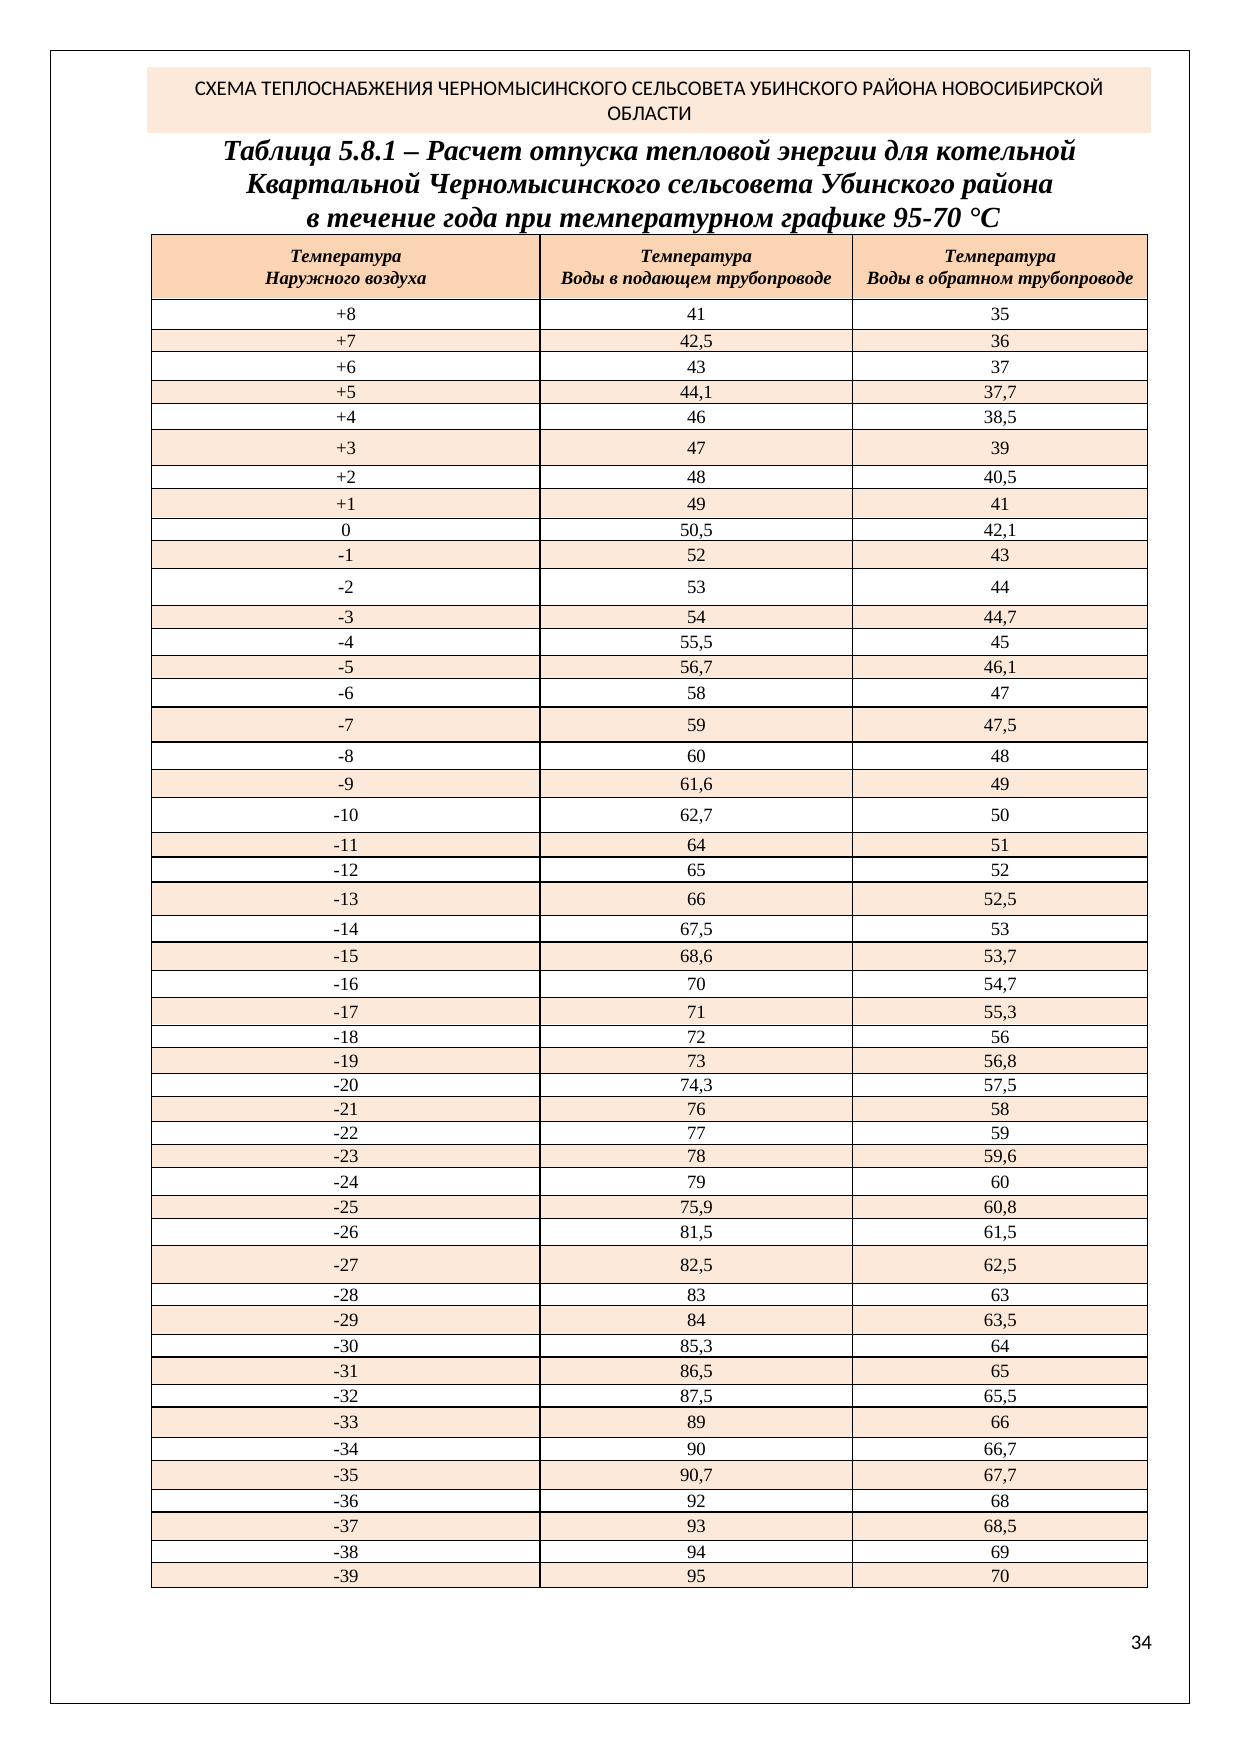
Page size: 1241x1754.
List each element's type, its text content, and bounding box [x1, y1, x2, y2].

table_cell 84 [541, 1306, 852, 1334]
table_cell 73 [541, 1048, 852, 1073]
table_cell 47 [541, 430, 852, 465]
table_cell 61,6 [541, 770, 852, 797]
table_cell +4 [152, 404, 539, 429]
table_cell 61,5 [853, 1219, 1147, 1245]
text Таблица 5.8.1 – Расчет отпуска тепловой энергии для котельной Квартальной Черномысинского сельсовета Убинского района [148, 118, 1152, 200]
table_cell -22 [152, 1122, 539, 1143]
table_cell -35 [152, 1461, 539, 1489]
table_cell 63 [853, 1284, 1147, 1305]
table_cell 69 [853, 1541, 1147, 1562]
table_cell 65,5 [853, 1385, 1147, 1406]
table_cell 44,7 [853, 606, 1147, 628]
table_cell 79 [541, 1168, 852, 1195]
table_cell 65 [853, 1358, 1147, 1384]
text в течение года при температурном графике 95-70 °С [148, 200, 1152, 234]
table_cell -10 [152, 798, 539, 832]
table_cell -11 [152, 833, 539, 856]
table_cell 37 [853, 352, 1147, 380]
table_cell 40,5 [853, 466, 1147, 488]
table_header Температура Наружного воздуха [152, 235, 539, 298]
table_cell 48 [541, 466, 852, 488]
table_cell 70 [541, 971, 852, 997]
table_cell 52,5 [853, 883, 1147, 915]
table_cell -2 [152, 569, 539, 605]
table_cell 89 [541, 1408, 852, 1437]
table_cell +8 [152, 300, 539, 329]
table_cell 90,7 [541, 1461, 852, 1489]
table_cell -3 [152, 606, 539, 628]
table_cell -26 [152, 1219, 539, 1245]
table_cell -38 [152, 1541, 539, 1562]
table_cell 51 [853, 833, 1147, 856]
table_cell 55,5 [541, 629, 852, 655]
table_cell -14 [152, 916, 539, 941]
table_cell 52 [541, 541, 852, 568]
table_cell -6 [152, 679, 539, 706]
table_cell -32 [152, 1385, 539, 1406]
table_header Температура Воды в подающем трубопроводе [541, 235, 852, 298]
table_cell 83 [541, 1284, 852, 1305]
table_cell 45 [853, 629, 1147, 655]
table_cell 52 [853, 858, 1147, 881]
table_cell -28 [152, 1284, 539, 1305]
table_cell 82,5 [541, 1246, 852, 1283]
table_cell -16 [152, 971, 539, 997]
table_cell 56 [853, 1026, 1147, 1047]
table_cell 68,5 [853, 1513, 1147, 1540]
table_cell 66,7 [853, 1438, 1147, 1459]
table_cell 81,5 [541, 1219, 852, 1245]
table_cell 66 [541, 883, 852, 915]
table_cell 63,5 [853, 1306, 1147, 1334]
table_cell 47 [853, 679, 1147, 706]
table_cell 92 [541, 1490, 852, 1511]
table_cell 39 [853, 430, 1147, 465]
table_cell 35 [853, 300, 1147, 329]
table_cell 67,5 [541, 916, 852, 941]
table_cell +2 [152, 466, 539, 488]
table_cell 95 [541, 1563, 852, 1587]
table_cell -12 [152, 858, 539, 881]
table_cell 59 [853, 1122, 1147, 1143]
table_cell 62,7 [541, 798, 852, 832]
table_cell 42,5 [541, 330, 852, 351]
table_cell 60 [541, 743, 852, 768]
table_cell 72 [541, 1026, 852, 1047]
table_cell 38,5 [853, 404, 1147, 429]
table_cell 65 [541, 858, 852, 881]
table_cell 58 [853, 1097, 1147, 1121]
table_cell 68,6 [541, 943, 852, 970]
table_cell 49 [541, 489, 852, 517]
table_cell -23 [152, 1145, 539, 1167]
table_cell -5 [152, 656, 539, 678]
table_cell 77 [541, 1122, 852, 1143]
table_cell -8 [152, 743, 539, 768]
table_cell -31 [152, 1358, 539, 1384]
table_cell 47,5 [853, 708, 1147, 741]
table_cell -24 [152, 1168, 539, 1195]
table_cell 56,8 [853, 1048, 1147, 1073]
table_cell 41 [853, 489, 1147, 517]
table_cell 46,1 [853, 656, 1147, 678]
table_cell -1 [152, 541, 539, 568]
table_cell -7 [152, 708, 539, 741]
table_cell 55,3 [853, 998, 1147, 1024]
table_cell 70 [853, 1563, 1147, 1587]
table_cell -39 [152, 1563, 539, 1587]
table_cell 90 [541, 1438, 852, 1459]
table_cell 66 [853, 1408, 1147, 1437]
table_cell -25 [152, 1196, 539, 1218]
table_cell 42,1 [853, 519, 1147, 540]
table_cell +6 [152, 352, 539, 380]
table_cell 78 [541, 1145, 852, 1167]
table_cell 44 [853, 569, 1147, 605]
table_cell 57,5 [853, 1074, 1147, 1096]
table_cell -4 [152, 629, 539, 655]
table_cell 58 [541, 679, 852, 706]
table_cell -18 [152, 1026, 539, 1047]
table_cell 41 [541, 300, 852, 329]
table_cell -36 [152, 1490, 539, 1511]
table_cell -21 [152, 1097, 539, 1121]
table_cell 37,7 [853, 381, 1147, 403]
table_cell -19 [152, 1048, 539, 1073]
table_cell 54 [541, 606, 852, 628]
table_cell 48 [853, 743, 1147, 768]
table_cell 60,8 [853, 1196, 1147, 1218]
table_cell 59,6 [853, 1145, 1147, 1167]
table_cell 71 [541, 998, 852, 1024]
table_cell 50,5 [541, 519, 852, 540]
table_cell -37 [152, 1513, 539, 1540]
table_cell 67,7 [853, 1461, 1147, 1489]
table_cell +7 [152, 330, 539, 351]
table_cell 53 [541, 569, 852, 605]
table_cell +3 [152, 430, 539, 465]
table_cell 43 [853, 541, 1147, 568]
table_cell -15 [152, 943, 539, 970]
table_cell 36 [853, 330, 1147, 351]
table_cell 50 [853, 798, 1147, 832]
table_cell 68 [853, 1490, 1147, 1511]
table_cell +1 [152, 489, 539, 517]
table_cell 53 [853, 916, 1147, 941]
table_cell 76 [541, 1097, 852, 1121]
table_cell 49 [853, 770, 1147, 797]
table_cell 85,3 [541, 1335, 852, 1356]
table_cell -13 [152, 883, 539, 915]
table_header Температура Воды в обратном трубопроводе [853, 235, 1147, 298]
table_cell 44,1 [541, 381, 852, 403]
table_cell 75,9 [541, 1196, 852, 1218]
table_cell 43 [541, 352, 852, 380]
table_cell -27 [152, 1246, 539, 1283]
table_cell +5 [152, 381, 539, 403]
table_cell 64 [853, 1335, 1147, 1356]
table_cell 56,7 [541, 656, 852, 678]
table_cell 62,5 [853, 1246, 1147, 1283]
table_cell 64 [541, 833, 852, 856]
table_cell 74,3 [541, 1074, 852, 1096]
table_cell -9 [152, 770, 539, 797]
table_cell 54,7 [853, 971, 1147, 997]
table_cell -34 [152, 1438, 539, 1459]
table_cell 87,5 [541, 1385, 852, 1406]
table_cell -30 [152, 1335, 539, 1356]
table_cell 86,5 [541, 1358, 852, 1384]
table_cell 94 [541, 1541, 852, 1562]
table_cell 0 [152, 519, 539, 540]
table_cell -29 [152, 1306, 539, 1334]
table_cell -17 [152, 998, 539, 1024]
table_cell -33 [152, 1408, 539, 1437]
table_cell 46 [541, 404, 852, 429]
table_cell 53,7 [853, 943, 1147, 970]
table_cell -20 [152, 1074, 539, 1096]
table_cell 60 [853, 1168, 1147, 1195]
table_cell 59 [541, 708, 852, 741]
table_cell 93 [541, 1513, 852, 1540]
